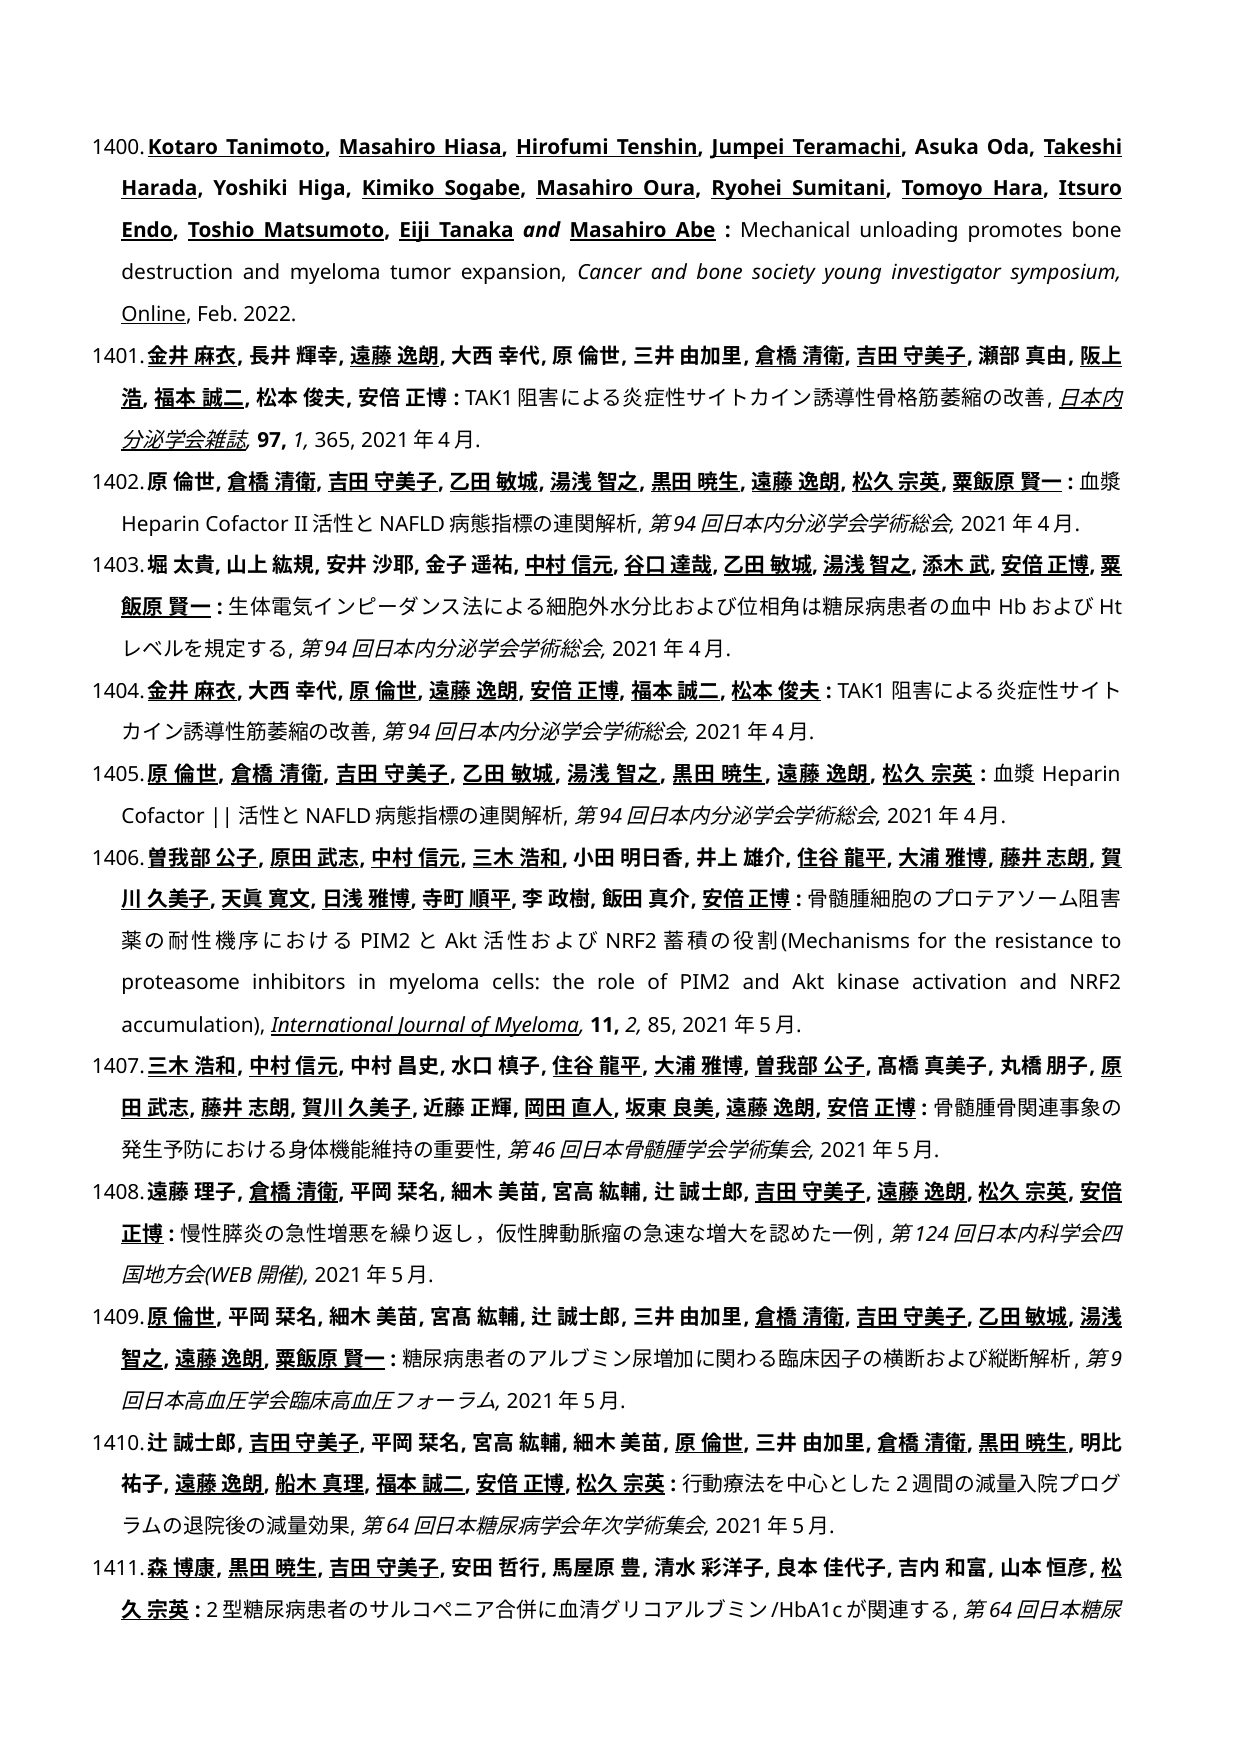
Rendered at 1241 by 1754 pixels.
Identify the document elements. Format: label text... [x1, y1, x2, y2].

list 金井 麻衣, 大西 幸代, 原 倫世, 遠藤 逸朗, 安倍 正博, 福本 誠二, 松本 俊夫 : TAK1 阻害による炎症性サイトカイン誘導性筋萎縮の改善, 第94回日本内分泌学会学術総会, 2021年4月. [92, 668, 1122, 752]
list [92, 1545, 1122, 1629]
list 遠藤 理子, 倉橋 清衛, 平岡 栞名, 細木 美苗, 宮高 紘輔, 辻 誠士郎, 吉田 守美子, 遠藤 逸朗, 松久 宗英, 安倍 正博 : 慢性膵炎の急性増悪を繰り返し，仮性脾動脈瘤の急速な増大を認めた一例, 第124回日本内科学会四国地方会(WEB開催), 2021年5月. [92, 1169, 1122, 1295]
list 堀 太貴, 山上 紘規, 安井 沙耶, 金子 遥祐, 中村 信元, 谷口 達哉, 乙田 敏城, 湯浅 智之, 添木 武, 安倍 正博, 粟飯原 賢一 : 生体電気インピーダンス法による細胞外水分比および位相角は糖尿病患者の血中HbおよびHtレベルを規定する, 第94回日本内分泌学会学術総会, 2021年4月. [92, 543, 1122, 668]
list 原 倫世, 倉橋 清衛, 吉田 守美子, 乙田 敏城, 湯浅 智之, 黒田 暁生, 遠藤 逸朗, 松久 宗英 : 血漿 Heparin Cofactor || 活性とNAFLD病態指標の連関解析, 第94回日本内分泌学会学術総会, 2021年4月. [92, 752, 1122, 835]
list 金井 麻衣, 長井 輝幸, 遠藤 逸朗, 大西 幸代, 原 倫世, 三井 由加里, 倉橋 清衛, 吉田 守美子, 瀬部 真由, 阪上 浩, 福本 誠二, 松本 俊夫, 安倍 正博 : TAK1阻害による炎症性サイトカイン誘導性骨格筋萎縮の改善, 日本内分泌学会雑誌, 97, 1, 365, 2021年4月. [92, 334, 1122, 459]
list 辻 誠士郎, 吉田 守美子, 平岡 栞名, 宮高 紘輔, 細木 美苗, 原 倫世, 三井 由加里, 倉橋 清衛, 黒田 暁生, 明比 祐子, 遠藤 逸朗, 船木 真理, 福本 誠二, 安倍 正博, 松久 宗英 : 行動療法を中心とした2週間の減量入院プログラムの退院後の減量効果, 第64回日本糖尿病学会年次学術集会, 2021年5月. [92, 1420, 1122, 1545]
list 曽我部 公子, 原田 武志, 中村 信元, 三木 浩和, 小田 明日香, 井上 雄介, 住谷 龍平, 大浦 雅博, 藤井 志朗, 賀川 久美子, 天眞 寛文, 日浅 雅博, 寺町 順平, 李 政樹, 飯田 真介, 安倍 正博 : 骨髄腫細胞のプロテアソーム阻害薬の耐性機序におけるPIM2とAkt活性およびNRF2蓄積の役割(Mechanisms for the resistance to proteasome inhibitors in myeloma cells: the role of PIM2 and Akt kinase activation and NRF2 accumulation), International Journal of Myeloma, 11, 2, 85, 2021年5月. [92, 835, 1122, 1044]
list 原 倫世, 倉橋 清衛, 吉田 守美子, 乙田 敏城, 湯浅 智之, 黒田 暁生, 遠藤 逸朗, 松久 宗英, 粟飯原 賢一 : 血漿Heparin Cofactor II活性とNAFLD病態指標の連関解析, 第94回日本内分泌学会学術総会, 2021年4月. [92, 459, 1122, 543]
list Kotaro Tanimoto, Masahiro Hiasa, Hirofumi Tenshin, Jumpei Teramachi, Asuka Oda, Takeshi Harada, Yoshiki Higa, Kimiko Sogabe, Masahiro Oura, Ryohei Sumitani, Tomoyo Hara, Itsuro Endo, Toshio Matsumoto, Eiji Tanaka and Masahiro Abe : Mechanical unloading promotes bone destruction and myeloma tumor expansion, Cancer and bone society young investigator symposium, Online, Feb. 2022. [92, 125, 1122, 334]
list 三木 浩和, 中村 信元, 中村 昌史, 水口 槙子, 住谷 龍平, 大浦 雅博, 曽我部 公子, 髙橋 真美子, 丸橋 朋子, 原田 武志, 藤井 志朗, 賀川 久美子, 近藤 正輝, 岡田 直人, 坂東 良美, 遠藤 逸朗, 安倍 正博 : 骨髄腫骨関連事象の発生予防における身体機能維持の重要性, 第46回日本骨髄腫学会学術集会, 2021年5月. [92, 1044, 1122, 1169]
list 原 倫世, 平岡 栞名, 細木 美苗, 宮髙 紘輔, 辻 誠士郎, 三井 由加里, 倉橋 清衛, 吉田 守美子, 乙田 敏城, 湯浅 智之, 遠藤 逸朗, 粟飯原 賢一 : 糖尿病患者のアルブミン尿増加に関わる臨床因子の横断および縦断解析, 第9回日本高血圧学会臨床高血圧フォーラム, 2021年5月. [92, 1295, 1122, 1420]
